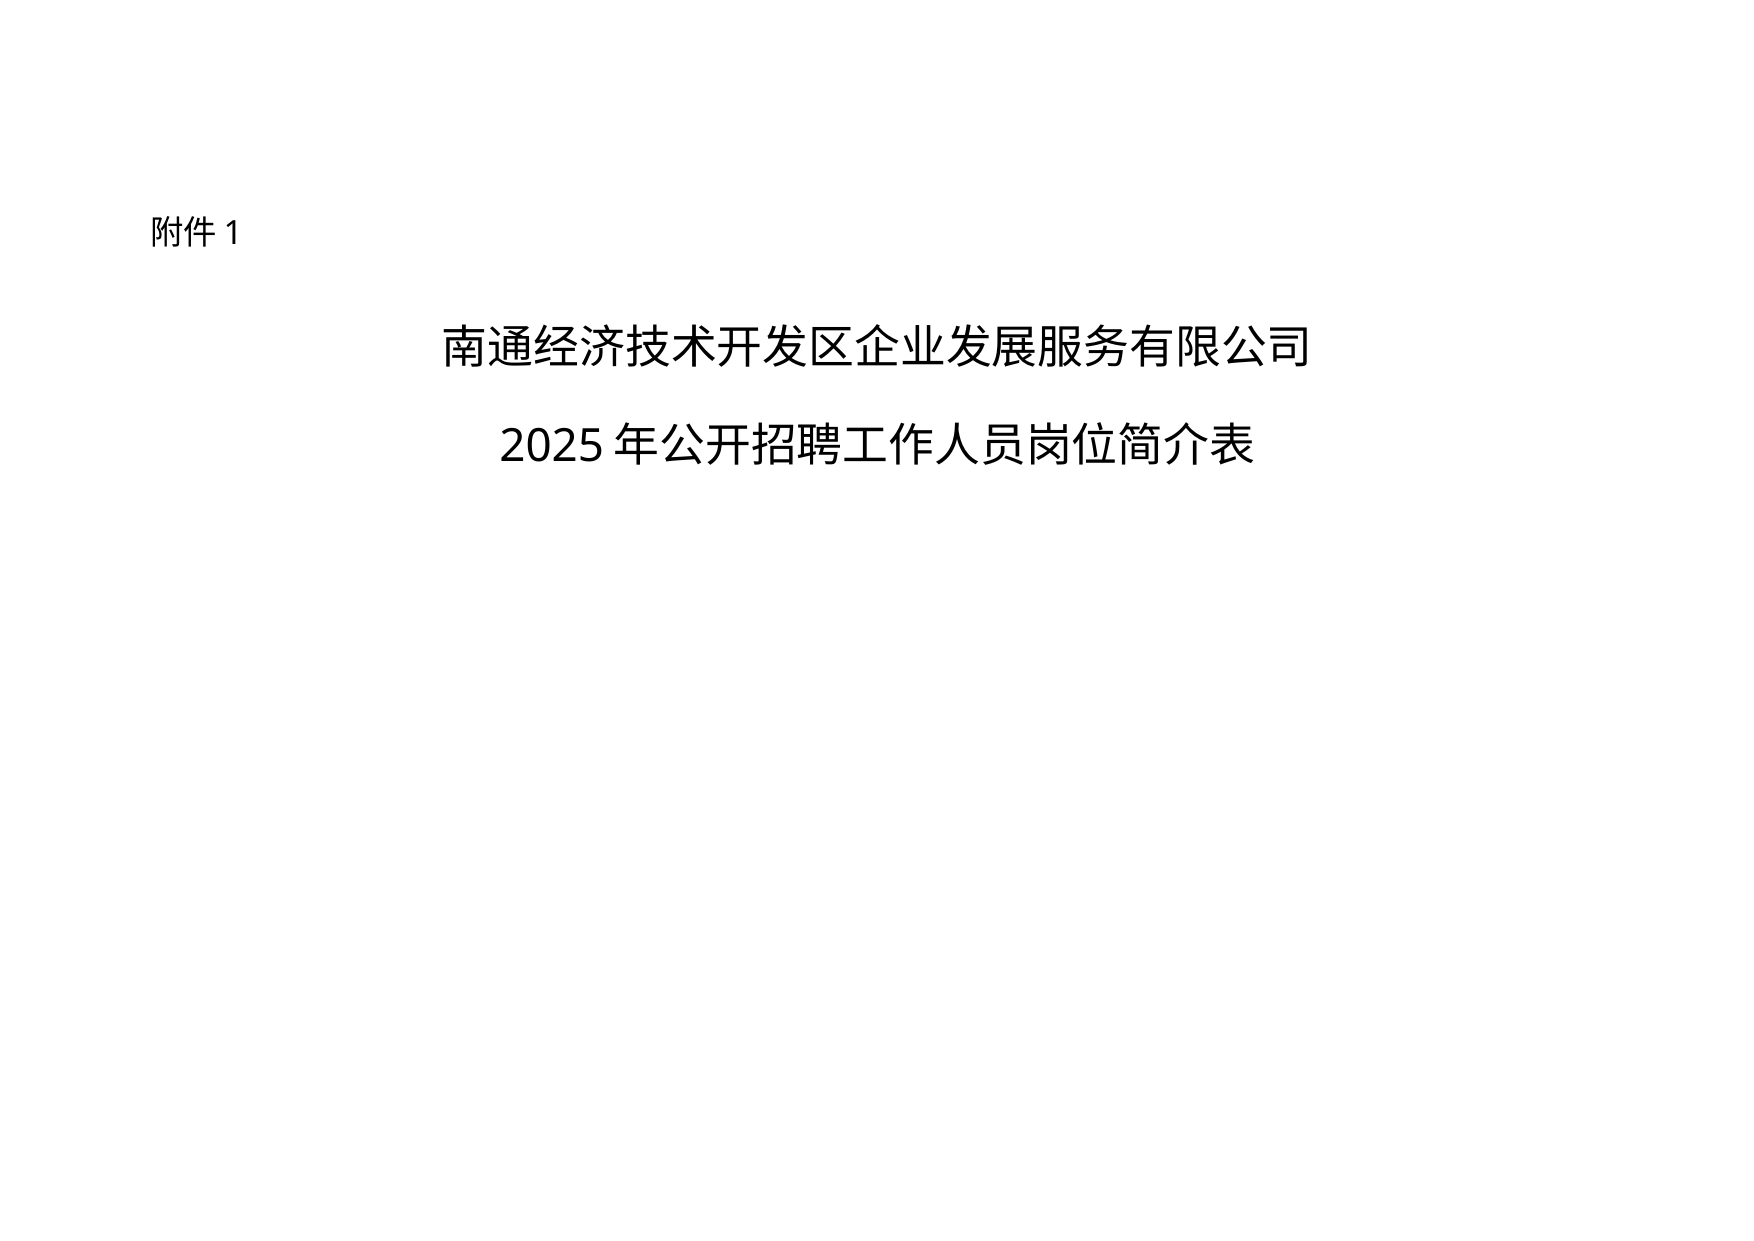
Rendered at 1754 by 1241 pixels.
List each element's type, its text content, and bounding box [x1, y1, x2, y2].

text 2025年公开招聘工作人员岗位简介表 [150, 393, 1604, 490]
text 南通经济技术开发区企业发展服务有限公司 [150, 295, 1604, 393]
text 附件1 [150, 198, 1604, 263]
